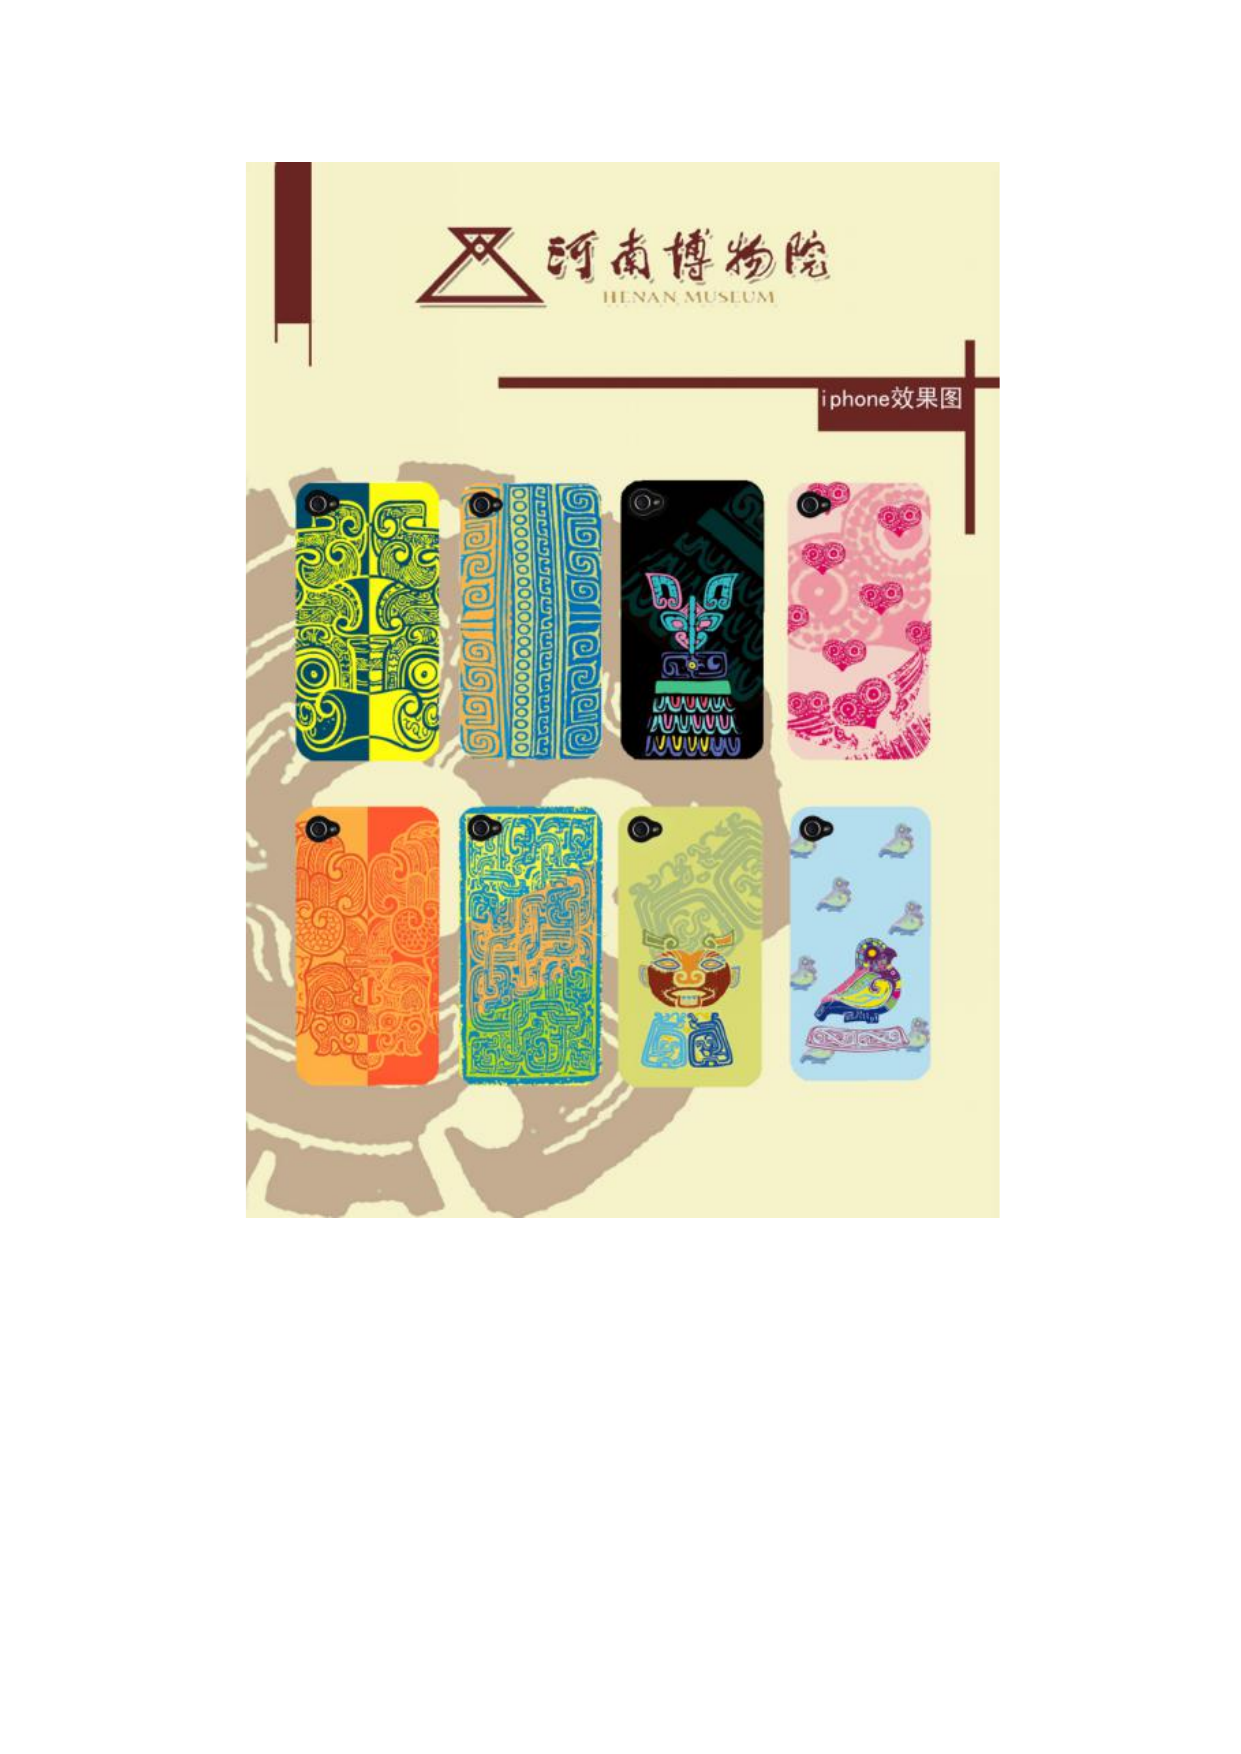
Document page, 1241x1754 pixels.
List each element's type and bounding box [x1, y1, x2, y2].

picture [245, 162, 1000, 1218]
